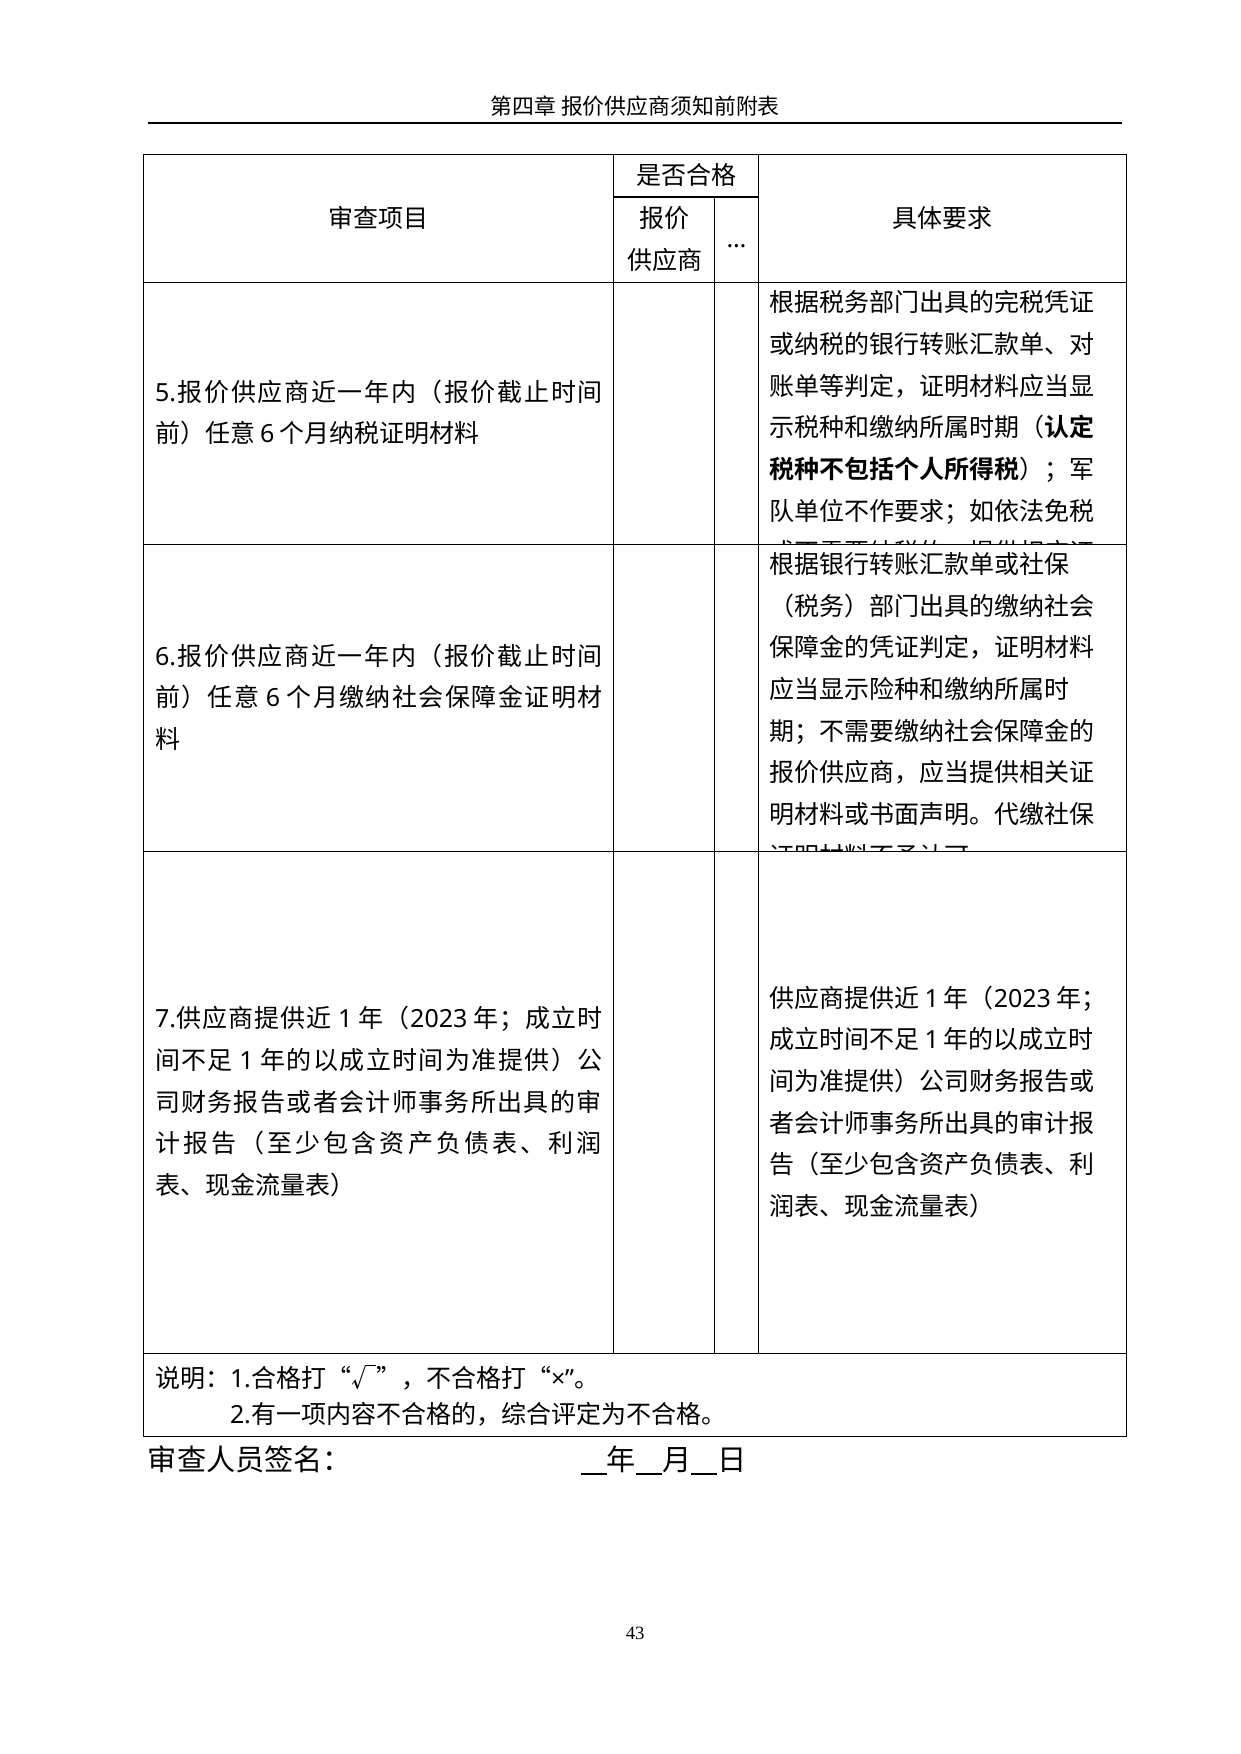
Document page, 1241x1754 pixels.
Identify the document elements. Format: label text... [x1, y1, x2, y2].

table_cell 供应商提供近1年（2023年；成立时间不足1年的以成立时间为准提供）公司财务报告或者会计师事务所出具的审计报告（至少包含资产负债表、利润表、现金流量表） [759, 852, 1126, 1353]
table_cell 6.报价供应商近一年内（报价截止时间前）任意6个月缴纳社会保障金证明材料 [144, 545, 613, 851]
table_cell [614, 852, 714, 1353]
table_cell 根据税务部门出具的完税凭证或纳税的银行转账汇款单、对账单等判定，证明材料应当显示税种和缴纳所属时期（认定税种不包括个人所得税）；军队单位不作要求；如依法免税或不需要纳税的，提供相应证明材料。 [759, 283, 1126, 543]
table_cell [614, 545, 714, 851]
table_cell [715, 852, 758, 1353]
table_header 审查项目 [144, 155, 613, 282]
table_cell [715, 545, 758, 851]
table_cell 报价 供应商 [614, 198, 714, 282]
table_header 是否合格 [614, 155, 758, 196]
table_header 具体要求 [759, 155, 1126, 282]
table_cell [614, 283, 714, 543]
table_cell 5.报价供应商近一年内（报价截止时间前）任意6个月纳税证明材料 [144, 283, 613, 543]
table_cell [715, 283, 758, 543]
table_cell 7.供应商提供近1年（2023年；成立时间不足1年的以成立时间为准提供）公司财务报告或者会计师事务所出具的审计报告（至少包含资产负债表、利润表、现金流量表） [144, 852, 613, 1353]
table_cell 根据银行转账汇款单或社保（税务）部门出具的缴纳社会保障金的凭证判定，证明材料应当显示险种和缴纳所属时期；不需要缴纳社会保障金的报价供应商，应当提供相关证明材料或书面声明。代缴社保证明材料不予认可。 [759, 545, 1126, 851]
table_cell 说明：1.合格打“√”，不合格打“×”。 2.有一项内容不合格的，综合评定为不合格。 [144, 1354, 1126, 1436]
text 审查人员签名： 年 月 日 [148, 1437, 1122, 1479]
table_cell … [715, 198, 758, 282]
